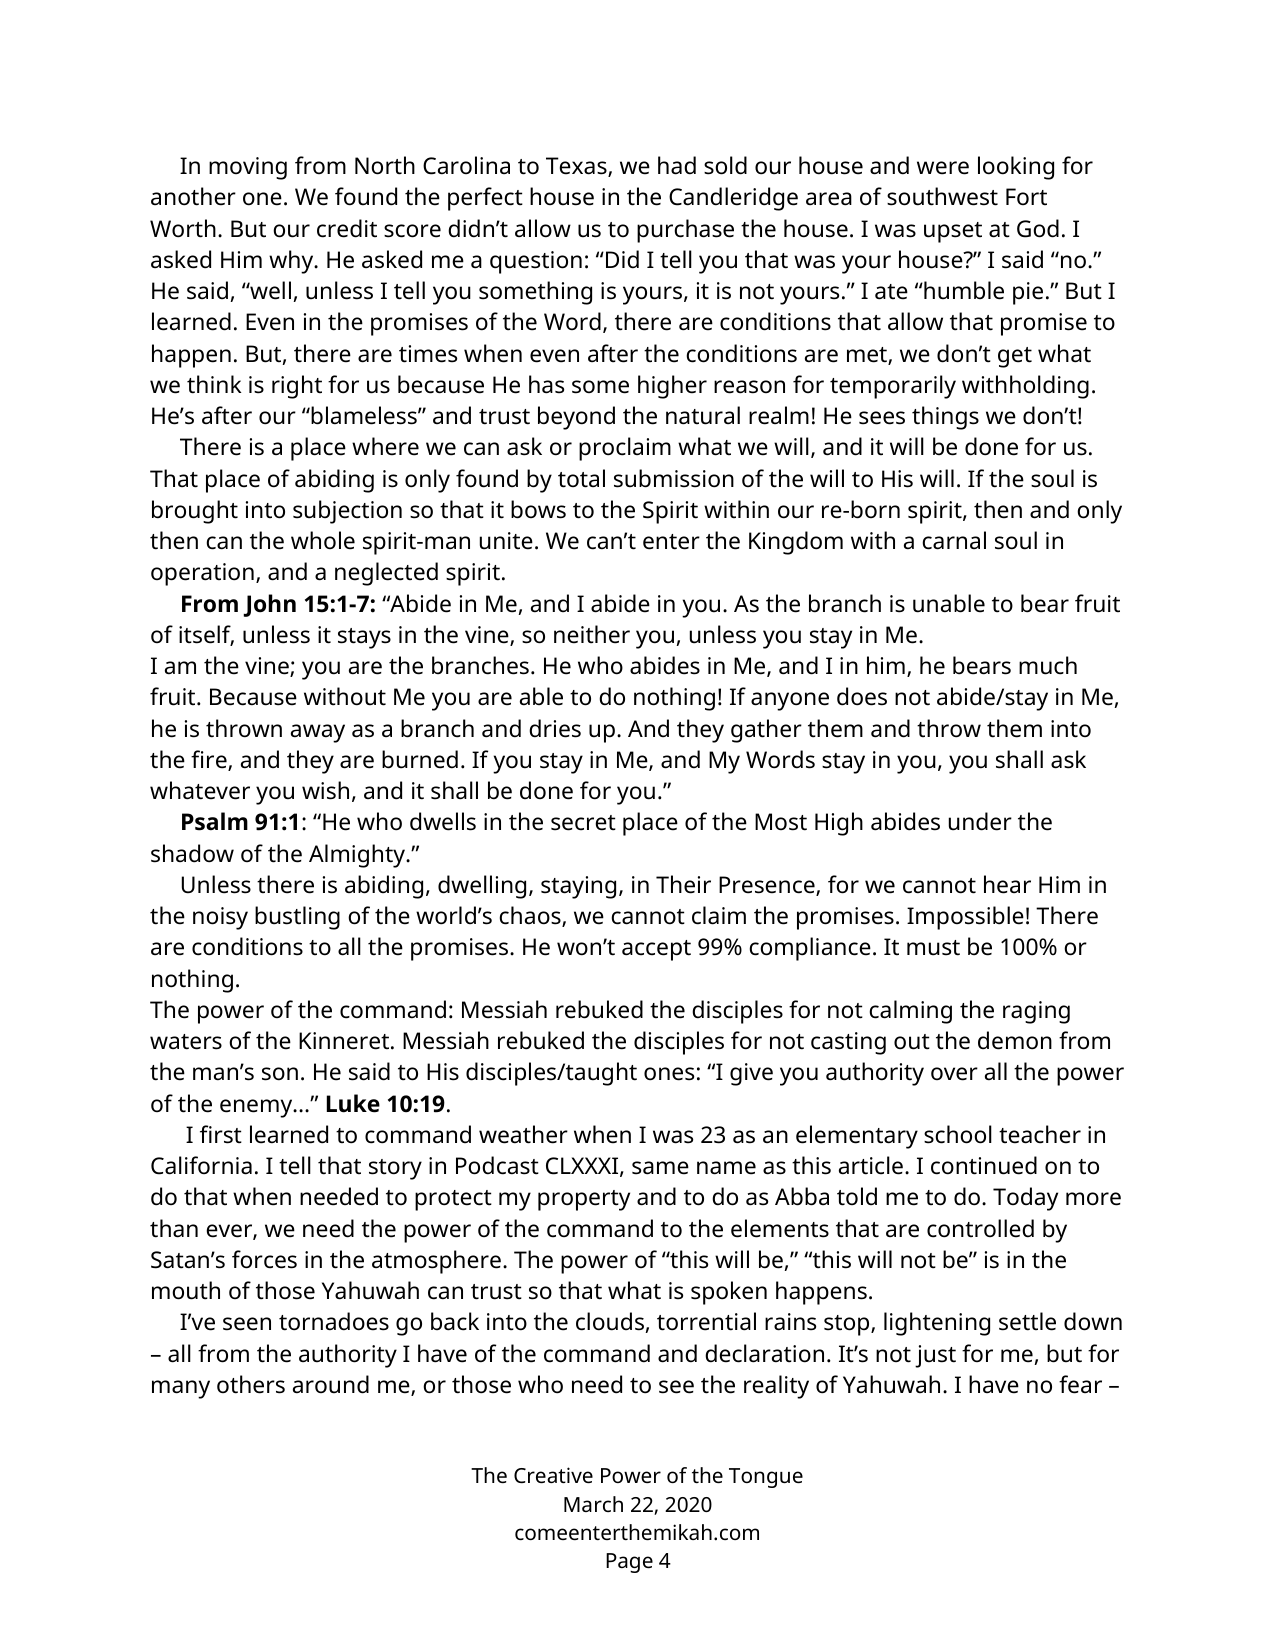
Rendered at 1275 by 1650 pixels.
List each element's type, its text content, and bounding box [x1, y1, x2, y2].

text I first learned to command weather when I was 23 as an elementary school teacher in California. I tell that story in Podcast CLXXXI, same name as this article. I continued on to do that when needed to protect my property and to do as Abba told me to do. Today more than ever, we need the power of the command to the elements that are controlled by Satan’s forces in the atmosphere. The power of “this will be,” “this will not be” is in the mouth of those Yahuwah can trust so that what is spoken happens. [150, 1119, 1125, 1306]
text Unless there is abiding, dwelling, staying, in Their Presence, for we cannot hear Him in the noisy bustling of the world’s chaos, we cannot claim the promises. Impossible! There are conditions to all the promises. He won’t accept 99% compliance. It must be 100% or nothing. [150, 869, 1125, 994]
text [150, 1306, 1125, 1400]
text I am the vine; you are the branches. He who abides in Me, and I in him, he bears much fruit. Because without Me you are able to do nothing! If anyone does not abide/stay in Me, he is thrown away as a branch and dries up. And they gather them and throw them into the fire, and they are burned. If you stay in Me, and My Words stay in you, you shall ask whatever you wish, and it shall be done for you.” [150, 650, 1125, 806]
text From John 15:1-7: “Abide in Me, and I abide in you. As the branch is unable to bear fruit of itself, unless it stays in the vine, so neither you, unless you stay in Me. [150, 587, 1125, 650]
text Psalm 91:1: “He who dwells in the secret place of the Most High abides under the shadow of the Almighty.” [150, 806, 1125, 869]
text There is a place where we can ask or proclaim what we will, and it will be done for us. That place of abiding is only found by total submission of the will to His will. If the soul is brought into subjection so that it bows to the Spirit within our re-born spirit, then and only then can the whole spirit-man unite. We can’t enter the Kingdom with a carnal soul in operation, and a neglected spirit. [150, 431, 1125, 587]
text The power of the command: Messiah rebuked the disciples for not calming the raging waters of the Kinneret. Messiah rebuked the disciples for not casting out the demon from the man’s son. He said to His disciples/taught ones: “I give you authority over all the power of the enemy…” Luke 10:19. [150, 994, 1125, 1119]
text In moving from North Carolina to Texas, we had sold our house and were looking for another one. We found the perfect house in the Candleridge area of southwest Fort Worth. But our credit score didn’t allow us to purchase the house. I was upset at God. I asked Him why. He asked me a question: “Did I tell you that was your house?” I said “no.” He said, “well, unless I tell you something is yours, it is not yours.” I ate “humble pie.” But I learned. Even in the promises of the Word, there are conditions that allow that promise to happen. But, there are times when even after the conditions are met, we don’t get what we think is right for us because He has some higher reason for temporarily withholding. He’s after our “blameless” and trust beyond the natural realm! He sees things we don’t! [150, 150, 1125, 431]
